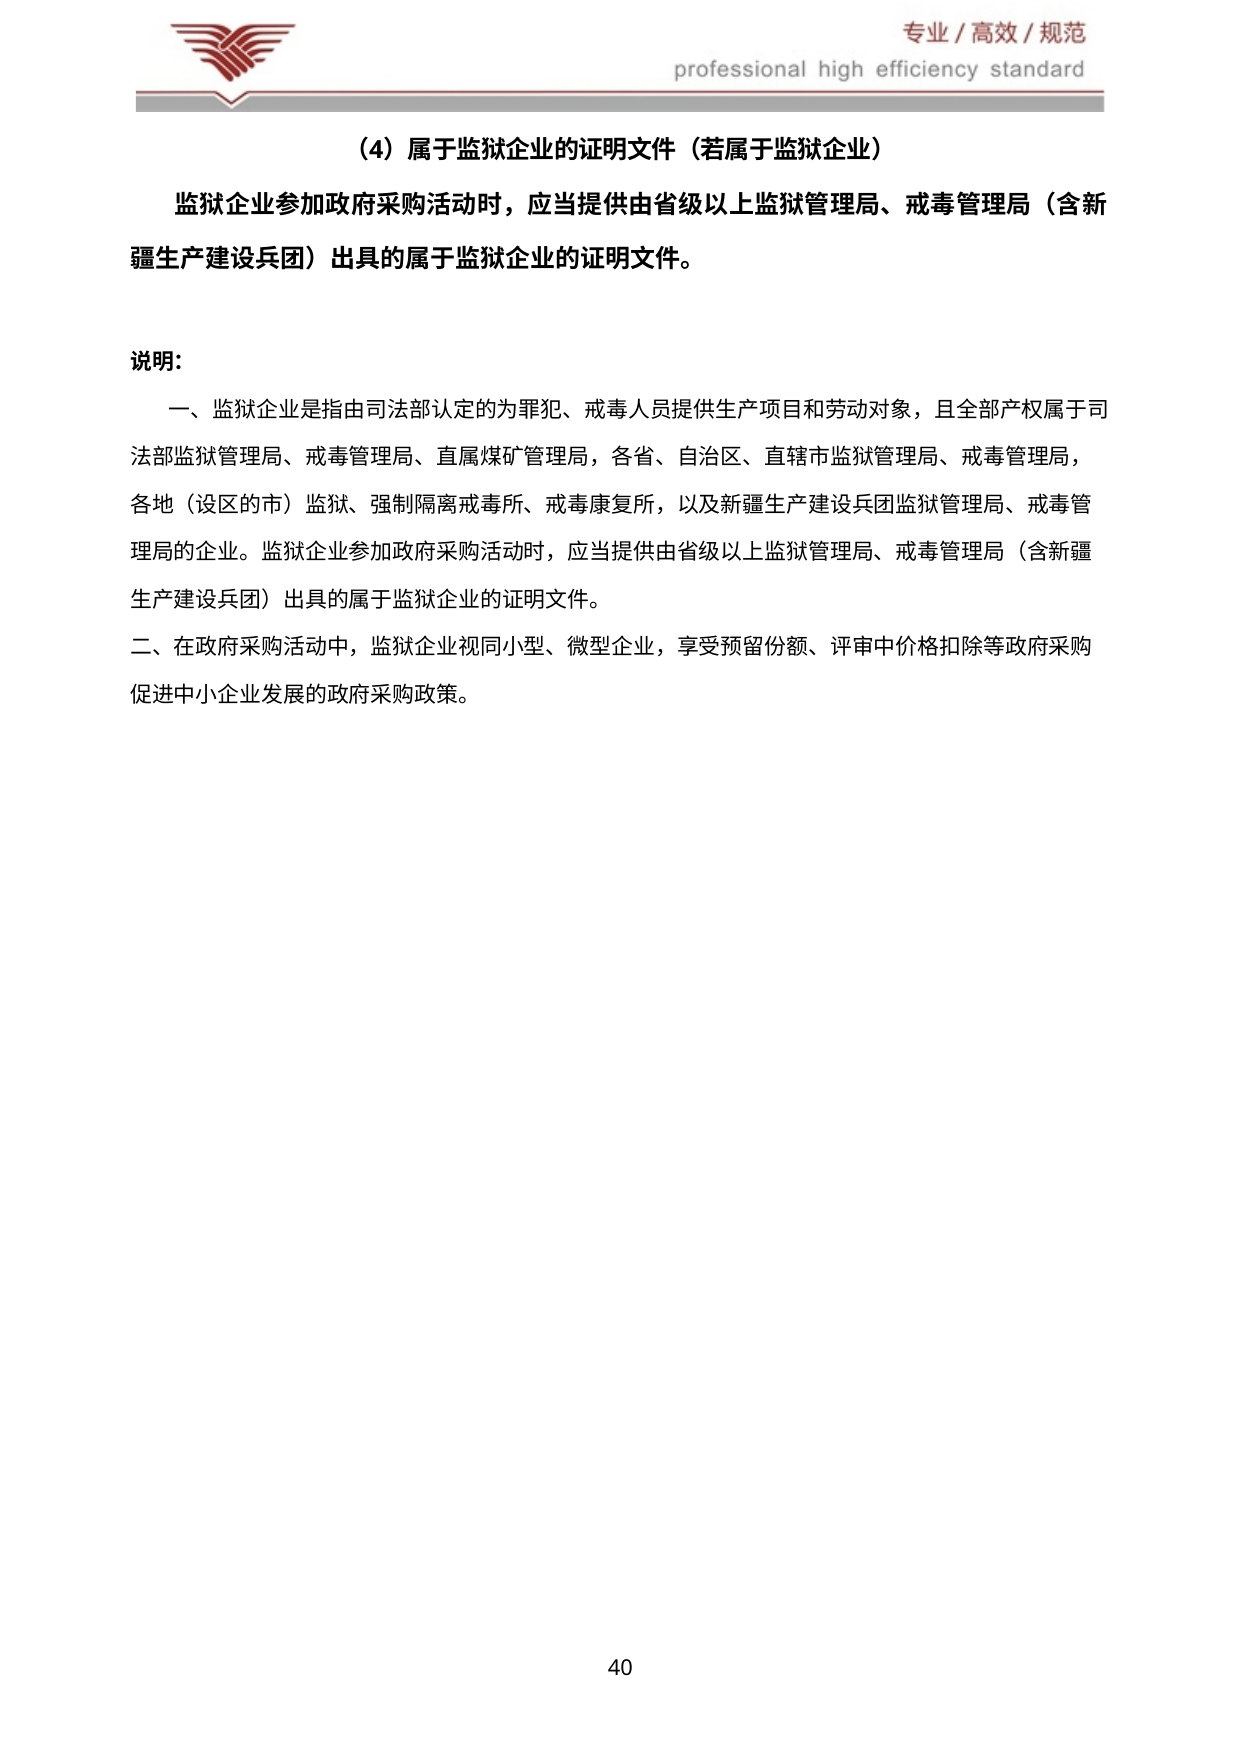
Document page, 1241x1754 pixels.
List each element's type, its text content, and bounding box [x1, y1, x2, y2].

text 监狱企业参加政府采购活动时，应当提供由省级以上监狱管理局、戒毒管理局（含新疆生产建设兵团）出具的属于监狱企业的证明文件。 [130, 184, 1110, 275]
text 说明： [130, 344, 1110, 376]
text 二、在政府采购活动中，监狱企业视同小型、微型企业，享受预留份额、评审中价格扣除等政府采购促进中小企业发展的政府采购政策。 [130, 629, 1110, 708]
text （4）属于监狱企业的证明文件（若属于监狱企业） [130, 130, 1110, 166]
picture [135, 0, 1105, 112]
text 一、监狱企业是指由司法部认定的为罪犯、戒毒人员提供生产项目和劳动对象，且全部产权属于司法部监狱管理局、戒毒管理局、直属煤矿管理局，各省、自治区、直辖市监狱管理局、戒毒管理局，各地（设区的市）监狱、强制隔离戒毒所、戒毒康复所，以及新疆生产建设兵团监狱管理局、戒毒管理局的企业。监狱企业参加政府采购活动时，应当提供由省级以上监狱管理局、戒毒管理局（含新疆生产建设兵团）出具的属于监狱企业的证明文件。 [130, 392, 1110, 613]
